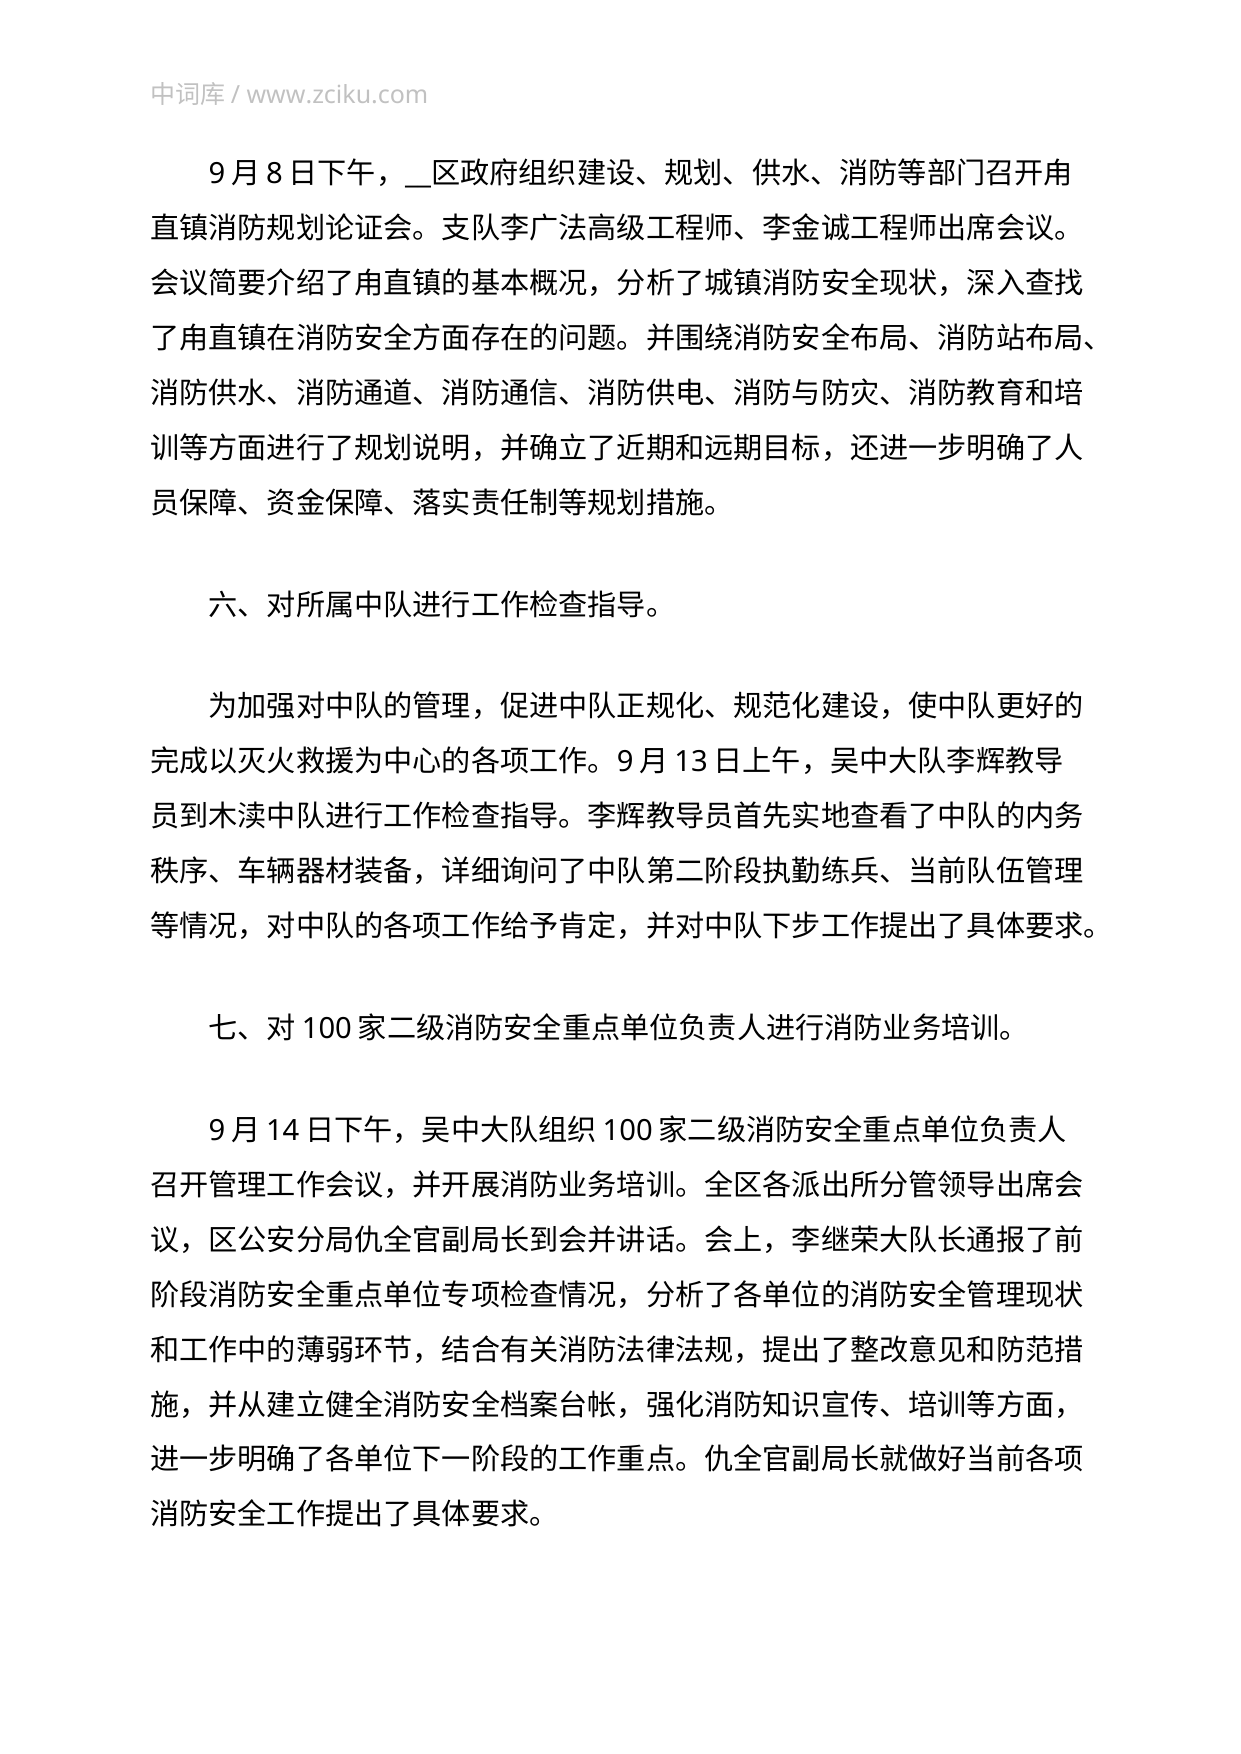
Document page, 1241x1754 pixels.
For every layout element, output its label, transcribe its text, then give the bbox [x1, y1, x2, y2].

text 9月8日下午，__区政府组织建设、规划、供水、消防等部门召开甪直镇消防规划论证会。支队李广法高级工程师、李金诚工程师出席会议。会议简要介绍了甪直镇的基本概况，分析了城镇消防安全现状，深入查找了甪直镇在消防安全方面存在的问题。并围绕消防安全布局、消防站布局、消防供水、消防通道、消防通信、消防供电、消防与防灾、消防教育和培训等方面进行了规划说明，并确立了近期和远期目标，还进一步明确了人员保障、资金保障、落实责任制等规划措施。 [150, 150, 1090, 522]
text 9月14日下午，吴中大队组织100家二级消防安全重点单位负责人召开管理工作会议，并开展消防业务培训。全区各派出所分管领导出席会议，区公安分局仇全官副局长到会并讲话。会上，李继荣大队长通报了前阶段消防安全重点单位专项检查情况，分析了各单位的消防安全管理现状和工作中的薄弱环节，结合有关消防法律法规，提出了整改意见和防范措施，并从建立健全消防安全档案台帐，强化消防知识宣传、培训等方面，进一步明确了各单位下一阶段的工作重点。仇全官副局长就做好当前各项消防安全工作提出了具体要求。 [150, 1106, 1090, 1533]
text 为加强对中队的管理，促进中队正规化、规范化建设，使中队更好的完成以灭火救援为中心的各项工作。9月13日上午，吴中大队李辉教导员到木渎中队进行工作检查指导。李辉教导员首先实地查看了中队的内务秩序、车辆器材装备，详细询问了中队第二阶段执勤练兵、当前队伍管理等情况，对中队的各项工作给予肯定，并对中队下步工作提出了具体要求。 [150, 683, 1090, 945]
text 七、对100家二级消防安全重点单位负责人进行消防业务培训。 [150, 1004, 1090, 1047]
text 六、对所属中队进行工作检查指导。 [150, 581, 1090, 623]
